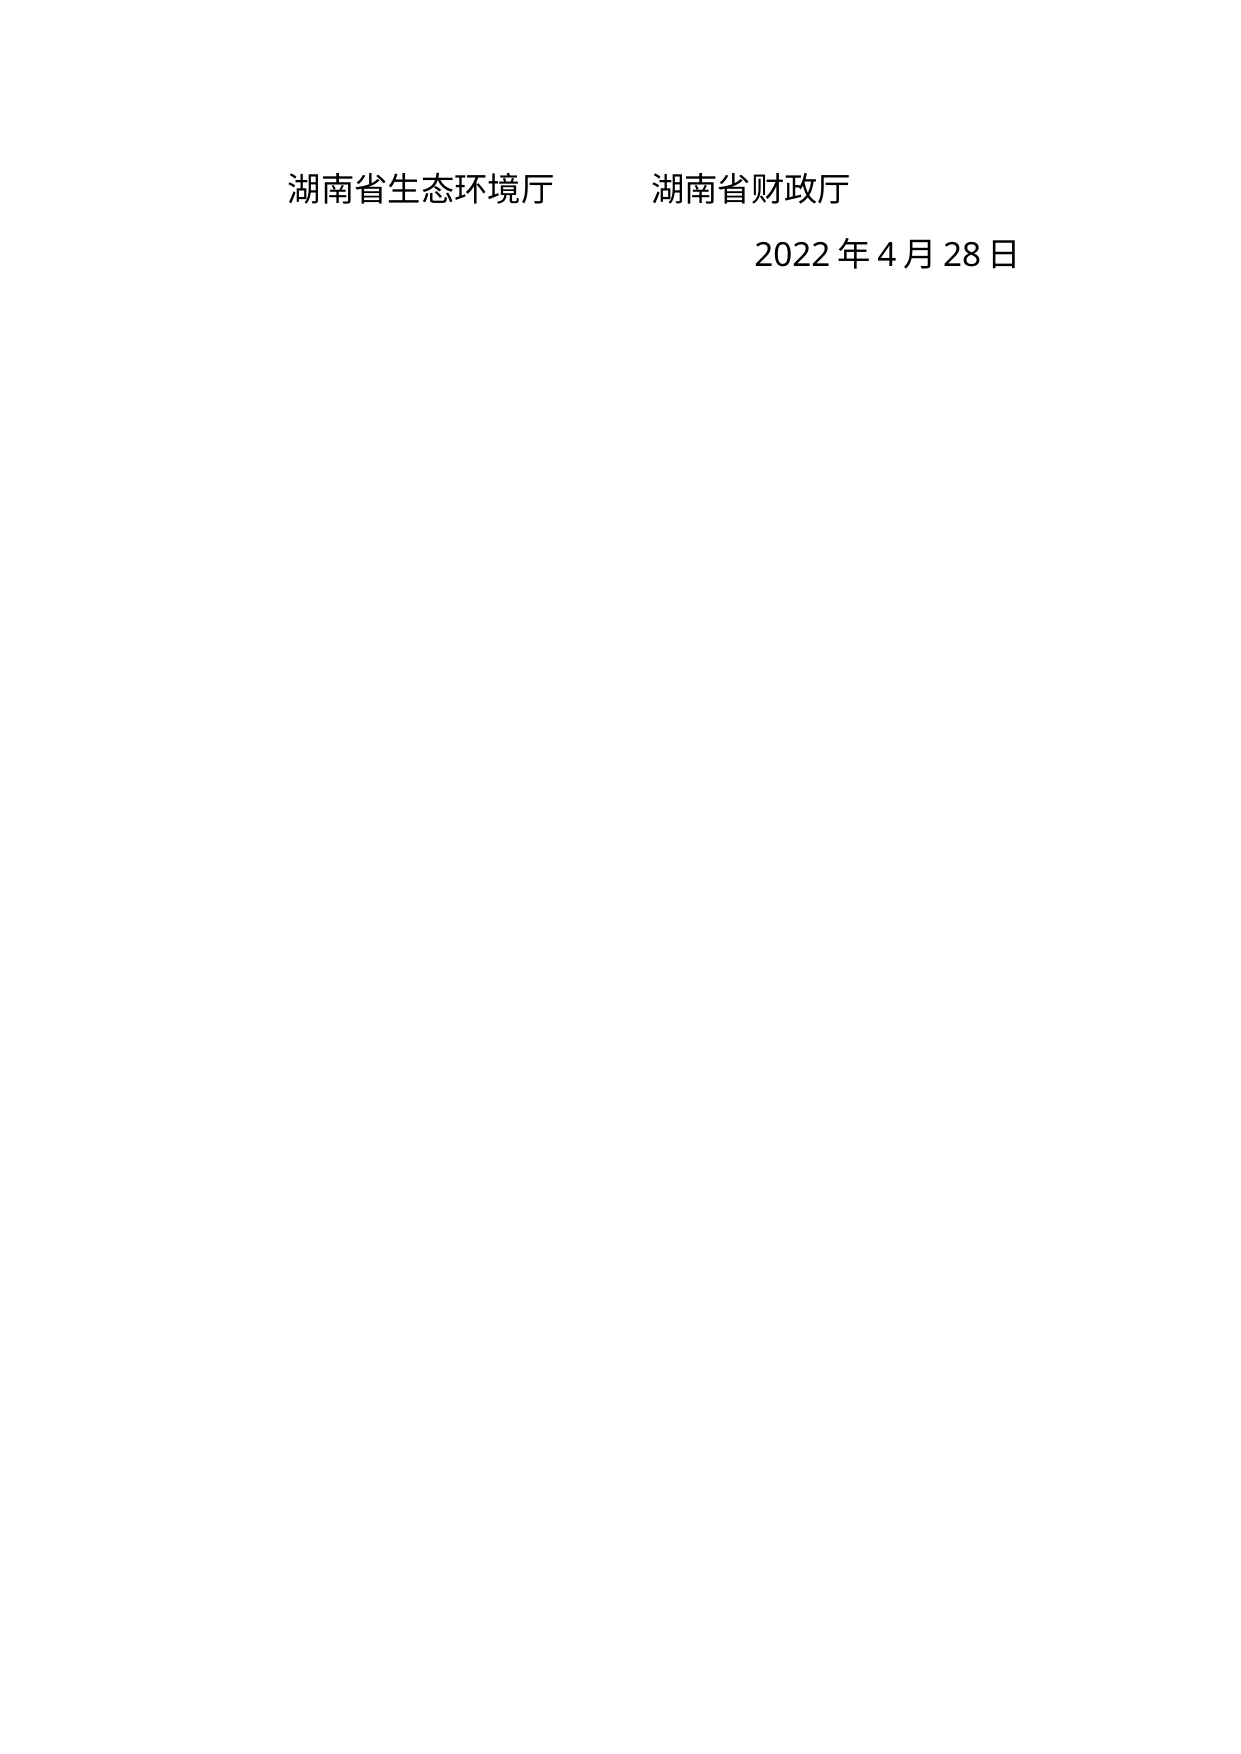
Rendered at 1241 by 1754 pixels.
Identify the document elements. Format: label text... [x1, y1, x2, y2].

text 2022年4月28日 [187, 220, 1053, 285]
text 湖南省生态环境厅 湖南省财政厅 [187, 155, 1053, 220]
